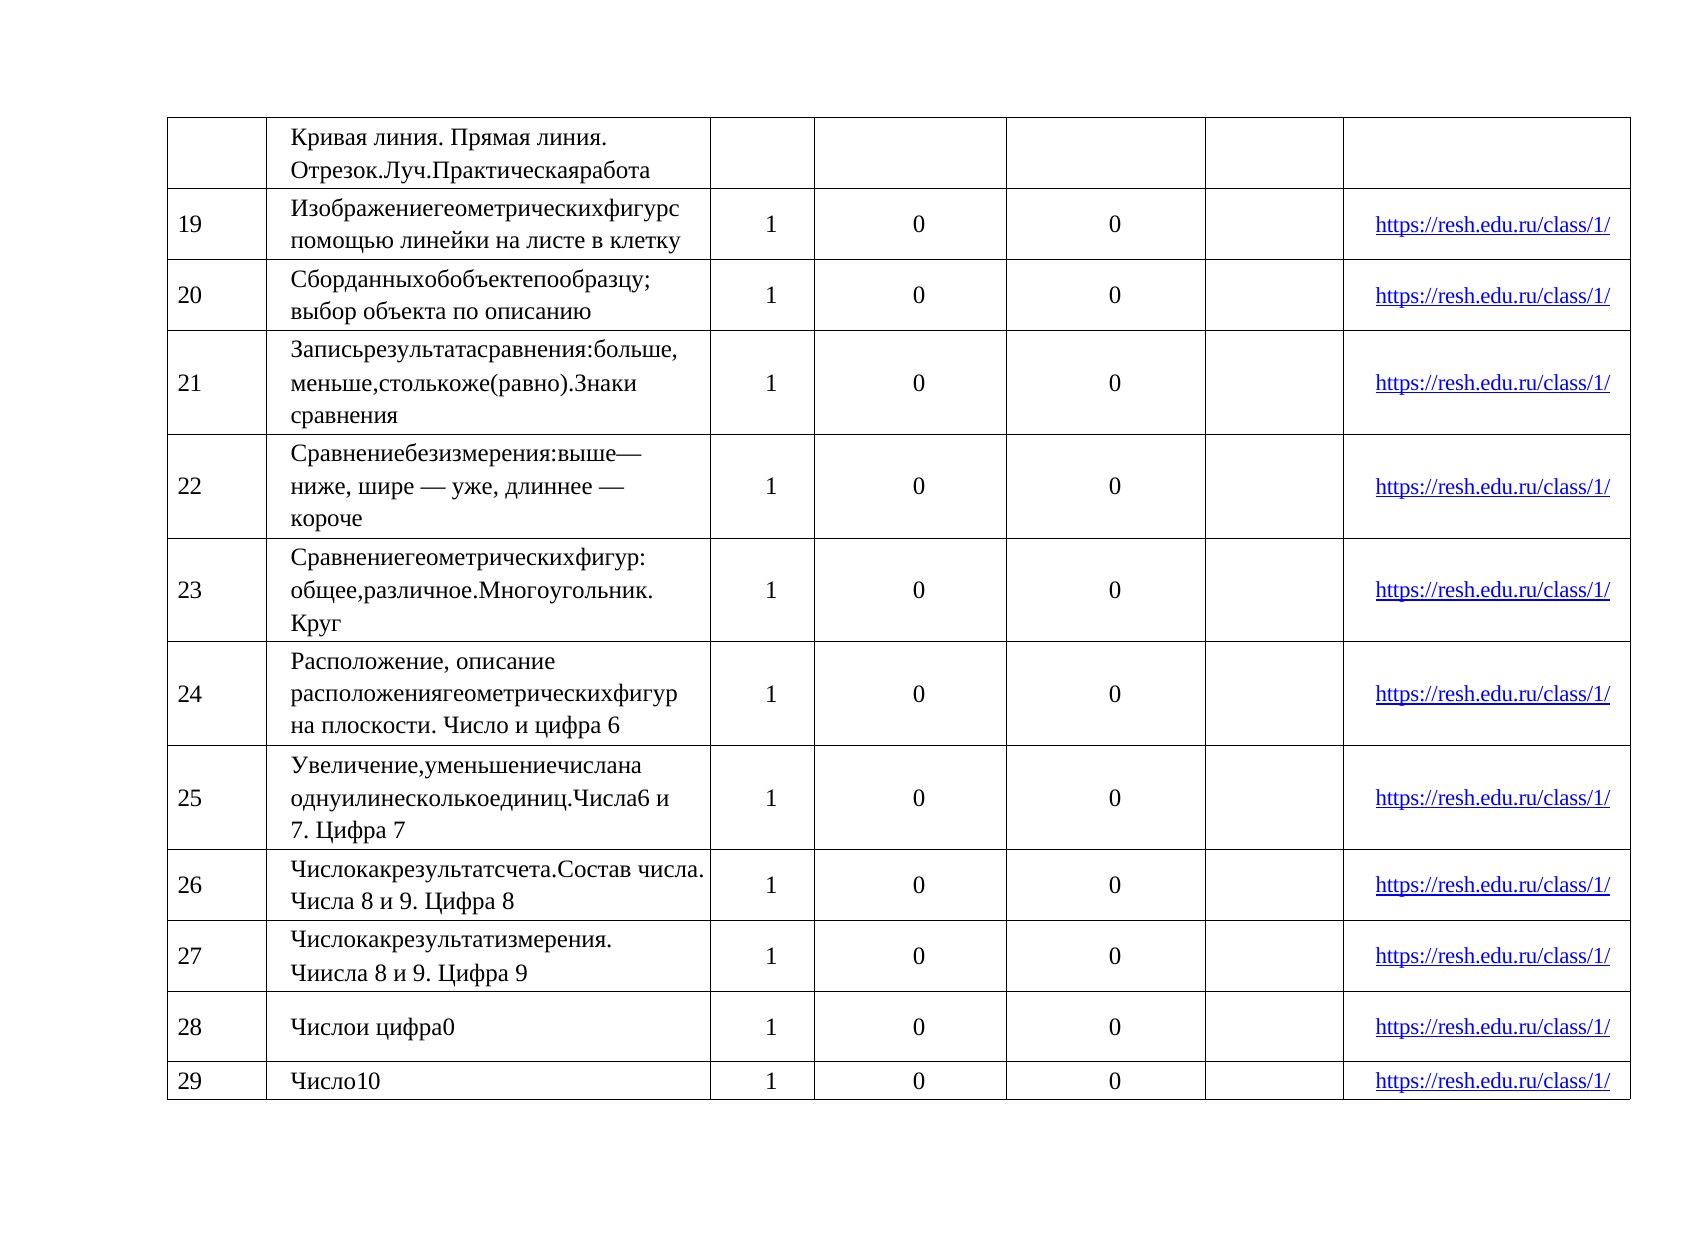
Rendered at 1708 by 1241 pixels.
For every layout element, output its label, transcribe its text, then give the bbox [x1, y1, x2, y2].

table_cell 1 [711, 642, 814, 745]
table_cell [1206, 850, 1343, 920]
table_cell 0 [815, 746, 1006, 849]
table_cell Изображениегеометрическихфигурс помощью линейки на листе в клетку [267, 189, 710, 259]
table_header Кривая линия. Прямая линия. Отрезок.Луч.Практическаяработа [267, 118, 710, 188]
table_cell [1206, 260, 1343, 330]
table_cell [1206, 746, 1343, 849]
table_cell Сравнениегеометрическихфигур: общее,различное.Многоугольник. Круг [267, 539, 710, 641]
table_cell 1 [711, 260, 814, 330]
table_cell 27 [168, 921, 266, 991]
table_cell https://resh.edu.ru/class/1/ [1344, 642, 1630, 745]
table_cell [1206, 921, 1343, 991]
table_header [815, 118, 1006, 188]
table_cell 0 [815, 850, 1006, 920]
table_cell 1 [711, 435, 814, 538]
table_cell 19 [168, 189, 266, 259]
table_cell 0 [1007, 539, 1205, 641]
table_cell 0 [1007, 850, 1205, 920]
table_cell Числокакрезультатсчета.Состав числа. Числа 8 и 9. Цифра 8 [267, 850, 710, 920]
table_cell 0 [1007, 921, 1205, 991]
table_cell https://resh.edu.ru/class/1/ [1344, 921, 1630, 991]
table_cell [1206, 1062, 1343, 1099]
table_cell 24 [168, 642, 266, 745]
table_header [1206, 118, 1343, 188]
table_cell Числокакрезультатизмерения. Чиисла 8 и 9. Цифра 9 [267, 921, 710, 991]
table_cell 0 [1007, 746, 1205, 849]
table_cell Число10 [267, 1062, 710, 1099]
table_cell 0 [1007, 1062, 1205, 1099]
table_cell 26 [168, 850, 266, 920]
table_cell https://resh.edu.ru/class/1/ [1344, 189, 1630, 259]
table_cell 1 [711, 1062, 814, 1099]
table_cell 0 [1007, 435, 1205, 538]
table_cell [1206, 435, 1343, 538]
table_cell 0 [1007, 642, 1205, 745]
table_cell https://resh.edu.ru/class/1/ [1344, 992, 1630, 1061]
table_cell 1 [711, 746, 814, 849]
table_cell 1 [711, 921, 814, 991]
table_cell 21 [168, 331, 266, 434]
table_cell [1206, 642, 1343, 745]
table_cell 1 [711, 539, 814, 641]
table_cell 0 [815, 435, 1006, 538]
table_cell 23 [168, 539, 266, 641]
table_cell [1206, 331, 1343, 434]
table_cell 0 [1007, 260, 1205, 330]
table_cell https://resh.edu.ru/class/1/ [1344, 539, 1630, 641]
table_cell 0 [815, 921, 1006, 991]
table_cell https://resh.edu.ru/class/1/ [1344, 746, 1630, 849]
table_cell Сравнениебезизмерения:выше— ниже, шире — уже, длиннее — короче [267, 435, 710, 538]
table_cell 28 [168, 992, 266, 1061]
table_header [1007, 118, 1205, 188]
table_cell https://resh.edu.ru/class/1/ [1344, 850, 1630, 920]
table_cell 1 [711, 189, 814, 259]
table_cell https://resh.edu.ru/class/1/ [1344, 260, 1630, 330]
table_cell 0 [1007, 189, 1205, 259]
table_cell [1206, 539, 1343, 641]
table_cell 0 [815, 539, 1006, 641]
table_cell 0 [815, 189, 1006, 259]
table_header [1344, 118, 1630, 188]
table_cell 0 [815, 331, 1006, 434]
table_cell 22 [168, 435, 266, 538]
table_cell Числои цифра0 [267, 992, 710, 1061]
table_cell [1206, 189, 1343, 259]
table_header [168, 118, 266, 188]
table_cell [1206, 992, 1343, 1061]
table_cell 0 [815, 992, 1006, 1061]
table_cell 0 [1007, 992, 1205, 1061]
table_cell 0 [1007, 331, 1205, 434]
table_cell 1 [711, 992, 814, 1061]
table_cell 0 [815, 642, 1006, 745]
table_cell 1 [711, 331, 814, 434]
table_cell 1 [711, 850, 814, 920]
table_cell 20 [168, 260, 266, 330]
table_cell 0 [815, 260, 1006, 330]
table_cell 0 [815, 1062, 1006, 1099]
table_cell Увеличение,уменьшениечислана однуилинесколькоединиц.Числа6 и 7. Цифра 7 [267, 746, 710, 849]
table_cell Сборданныхобобъектепообразцу; выбор объекта по описанию [267, 260, 710, 330]
table_cell Записьрезультатасравнения:больше, меньше,столькоже(равно).Знаки сравнения [267, 331, 710, 434]
table_cell Расположение, описание расположениягеометрическихфигур на плоскости. Число и цифра 6 [267, 642, 710, 745]
table_header [711, 118, 814, 188]
table_cell https://resh.edu.ru/class/1/ [1344, 331, 1630, 434]
table_cell https://resh.edu.ru/class/1/ [1344, 1062, 1630, 1099]
table_cell 29 [168, 1062, 266, 1099]
table_cell https://resh.edu.ru/class/1/ [1344, 435, 1630, 538]
table_cell 25 [168, 746, 266, 849]
